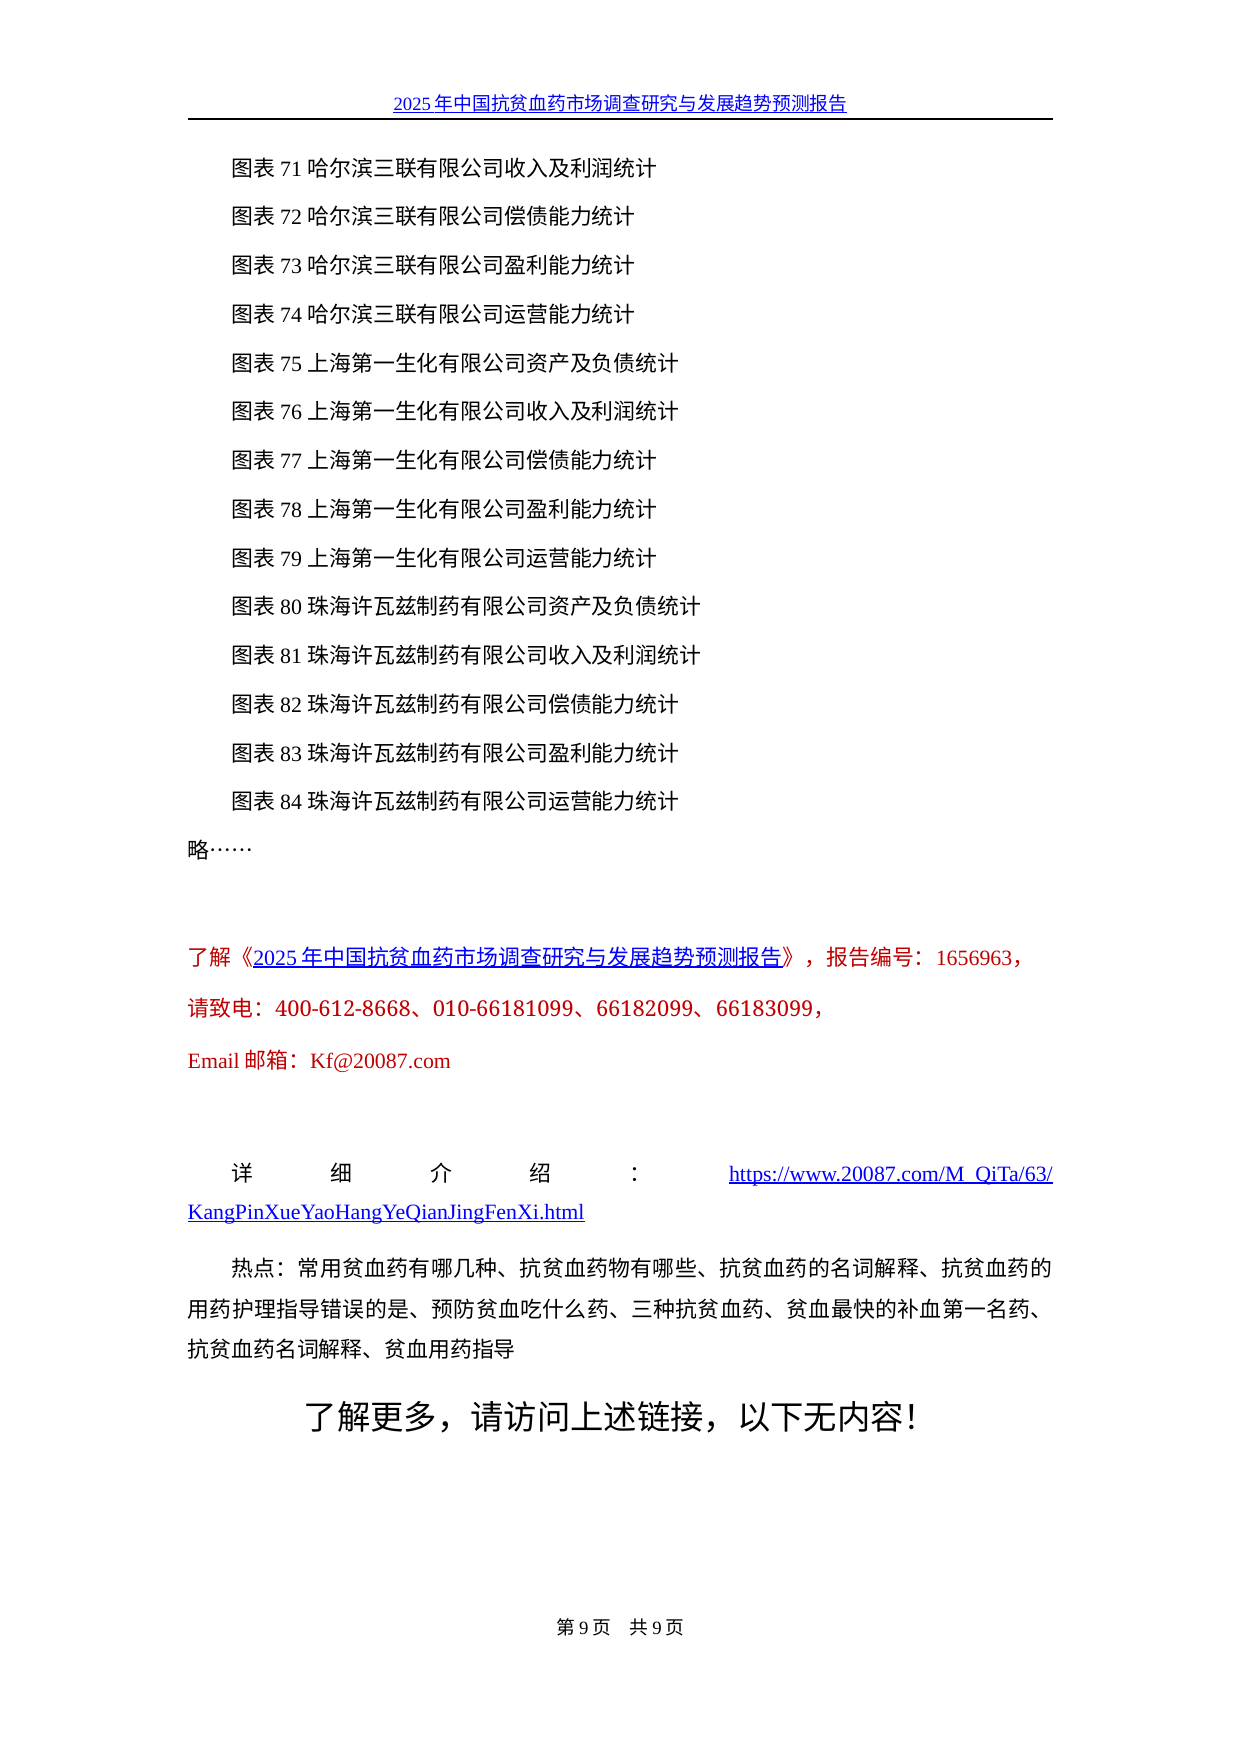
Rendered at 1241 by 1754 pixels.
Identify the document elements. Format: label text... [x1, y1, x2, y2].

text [187, 150, 1053, 865]
text 了解《2025年中国抗贫血药市场调查研究与发展趋势预测报告》，报告编号：1656963， [187, 939, 1053, 972]
text 详细介绍：https://www.20087.com/M_QiTa/63/KangPinXueYaoHangYeQianJingFenXi.html [187, 1155, 1053, 1228]
text 请致电：400-612-8668、010-66181099、66182099、66183099， [187, 991, 1053, 1023]
text 热点：常用贫血药有哪几种、抗贫血药物有哪些、抗贫血药的名词解释、抗贫血药的用药护理指导错误的是、预防贫血吃什么药、三种抗贫血药、贫血最快的补血第一名药、抗贫血药名词解释、贫血用药指导 [187, 1251, 1053, 1364]
text Email邮箱：Kf@20087.com [187, 1042, 1053, 1075]
title 了解更多，请访问上述链接，以下无内容！ [187, 1382, 1053, 1447]
